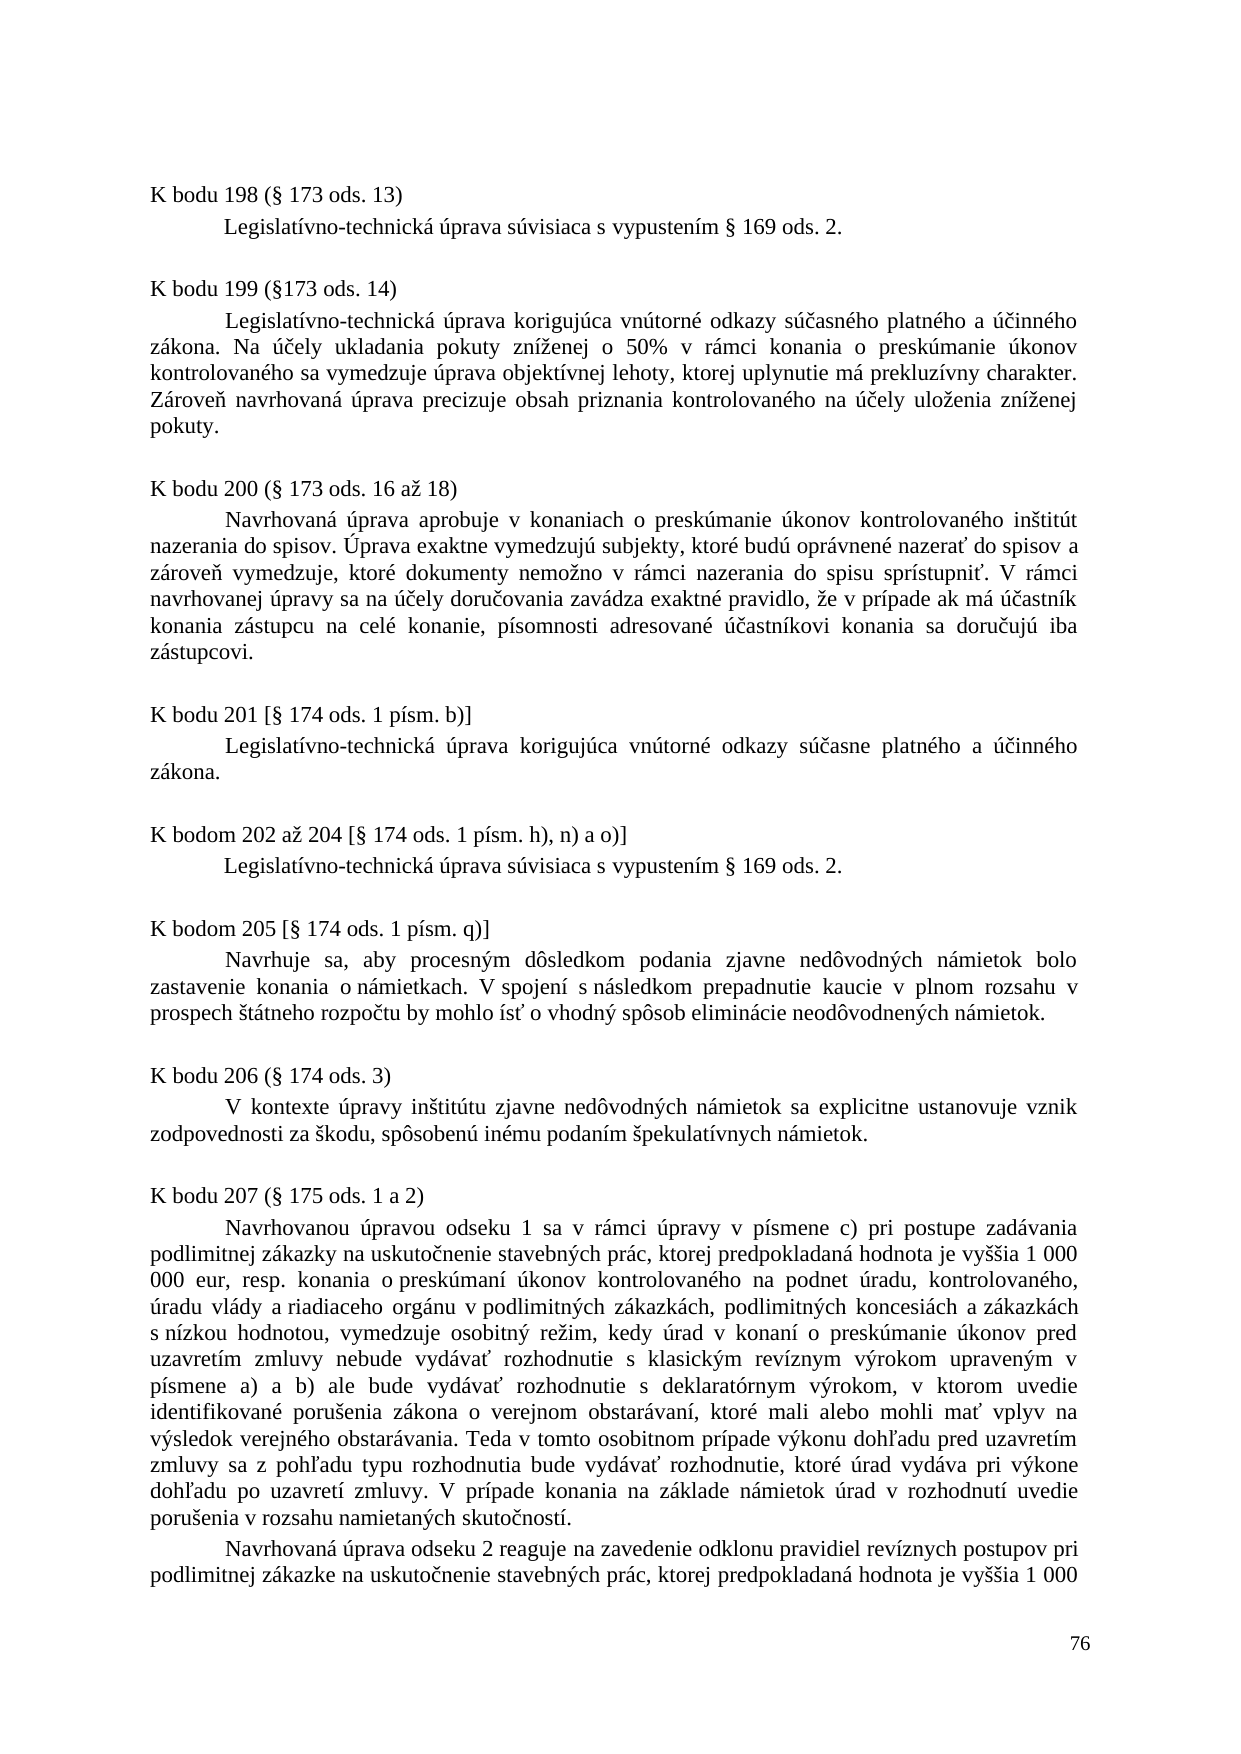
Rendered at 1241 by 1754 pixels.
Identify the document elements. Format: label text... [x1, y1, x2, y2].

text Legislatívno-technická úprava korigujúca vnútorné odkazy súčasného platného a účinného zákona. Na účely ukladania pokuty zníženej o 50% v rámci konania o preskúmanie úkonov kontrolovaného sa vymedzuje úprava objektívnej lehoty, ktorej uplynutie má prekluzívny charakter. Zároveň navrhovaná úprava precizuje obsah priznania kontrolovaného na účely uloženia zníženej pokuty. [150, 307, 1078, 438]
subtitle K bodu 201 [§ 174 ods. 1 písm. b)] [150, 701, 1090, 727]
text K bodu 198 (§ 173 ods. 13) [150, 181, 1090, 208]
text Legislatívno-technická úprava súvisiaca s vypustením § 169 ods. 2. [150, 852, 1090, 879]
subtitle K bodu 200 (§ 173 ods. 16 až 18) [150, 475, 1090, 501]
text Legislatívno-technická úprava korigujúca vnútorné odkazy súčasne platného a účinného zákona. [150, 732, 1078, 785]
subtitle K bodu 207 (§ 175 ods. 1 a 2) [150, 1182, 1090, 1209]
text K bodu 206 (§ 174 ods. 3) [150, 1062, 1078, 1088]
text K bodom 202 až 204 [§ 174 ods. 1 písm. h), n) a o)] [150, 821, 1090, 847]
subtitle K bodu 199 (§173 ods. 14) [150, 275, 1090, 302]
text Navrhuje sa, aby procesným dôsledkom podania zjavne nedôvodných námietok bolo zastavenie konania o námietkach. V spojení s následkom prepadnutie kaucie v plnom rozsahu v prospech štátneho rozpočtu by mohlo ísť o vhodný spôsob eliminácie neodôvodnených námietok. [150, 947, 1078, 1026]
text Navrhovaná úprava aprobuje v konaniach o preskúmanie úkonov kontrolovaného inštitút nazerania do spisov. Úprava exaktne vymedzujú subjekty, ktoré budú oprávnené nazerať do spisov a zároveň vymedzuje, ktoré dokumenty nemožno v rámci nazerania do spisu sprístupniť. V rámci navrhovanej úpravy sa na účely doručovania zavádza exaktné pravidlo, že v prípade ak má účastník konania zástupcu na celé konanie, písomnosti adresované účastníkovi konania sa doručujú iba zástupcovi. [150, 506, 1078, 664]
text Navrhovanou úpravou odseku 1 sa v rámci úpravy v písmene c) pri postupe zadávania podlimitnej zákazky na uskutočnenie stavebných prác, ktorej predpokladaná hodnota je vyššia 1 000 000 eur, resp. konania o preskúmaní úkonov kontrolovaného na podnet úradu, kontrolovaného, úradu vlády a riadiaceho orgánu v podlimitných zákazkách, podlimitných koncesiách a zákazkách s nízkou hodnotou, vymedzuje osobitný režim, kedy úrad v konaní o preskúmanie úkonov pred uzavretím zmluvy nebude vydávať rozhodnutie s klasickým revíznym výrokom upraveným v písmene a) a b) ale bude vydávať rozhodnutie s deklaratórnym výrokom, v ktorom uvedie identifikované porušenia zákona o verejnom obstarávaní, ktoré mali alebo mohli mať vplyv na výsledok verejného obstarávania. Teda v tomto osobitnom prípade výkonu dohľadu pred uzavretím zmluvy sa z pohľadu typu rozhodnutia bude vydávať rozhodnutie, ktoré úrad vydáva pri výkone dohľadu po uzavretí zmluvy. V prípade konania na základe námietok úrad v rozhodnutí uvedie porušenia v rozsahu namietaných skutočností. [150, 1214, 1079, 1530]
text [150, 1535, 1079, 1588]
text Legislatívno-technická úprava súvisiaca s vypustením § 169 ods. 2. [150, 213, 1090, 239]
text V kontexte úpravy inštitútu zjavne nedôvodných námietok sa explicitne ustanovuje vznik zodpovednosti za škodu, spôsobenú inému podaním špekulatívnych námietok. [150, 1093, 1078, 1146]
subtitle K bodom 205 [§ 174 ods. 1 písm. q)] [150, 915, 1090, 942]
